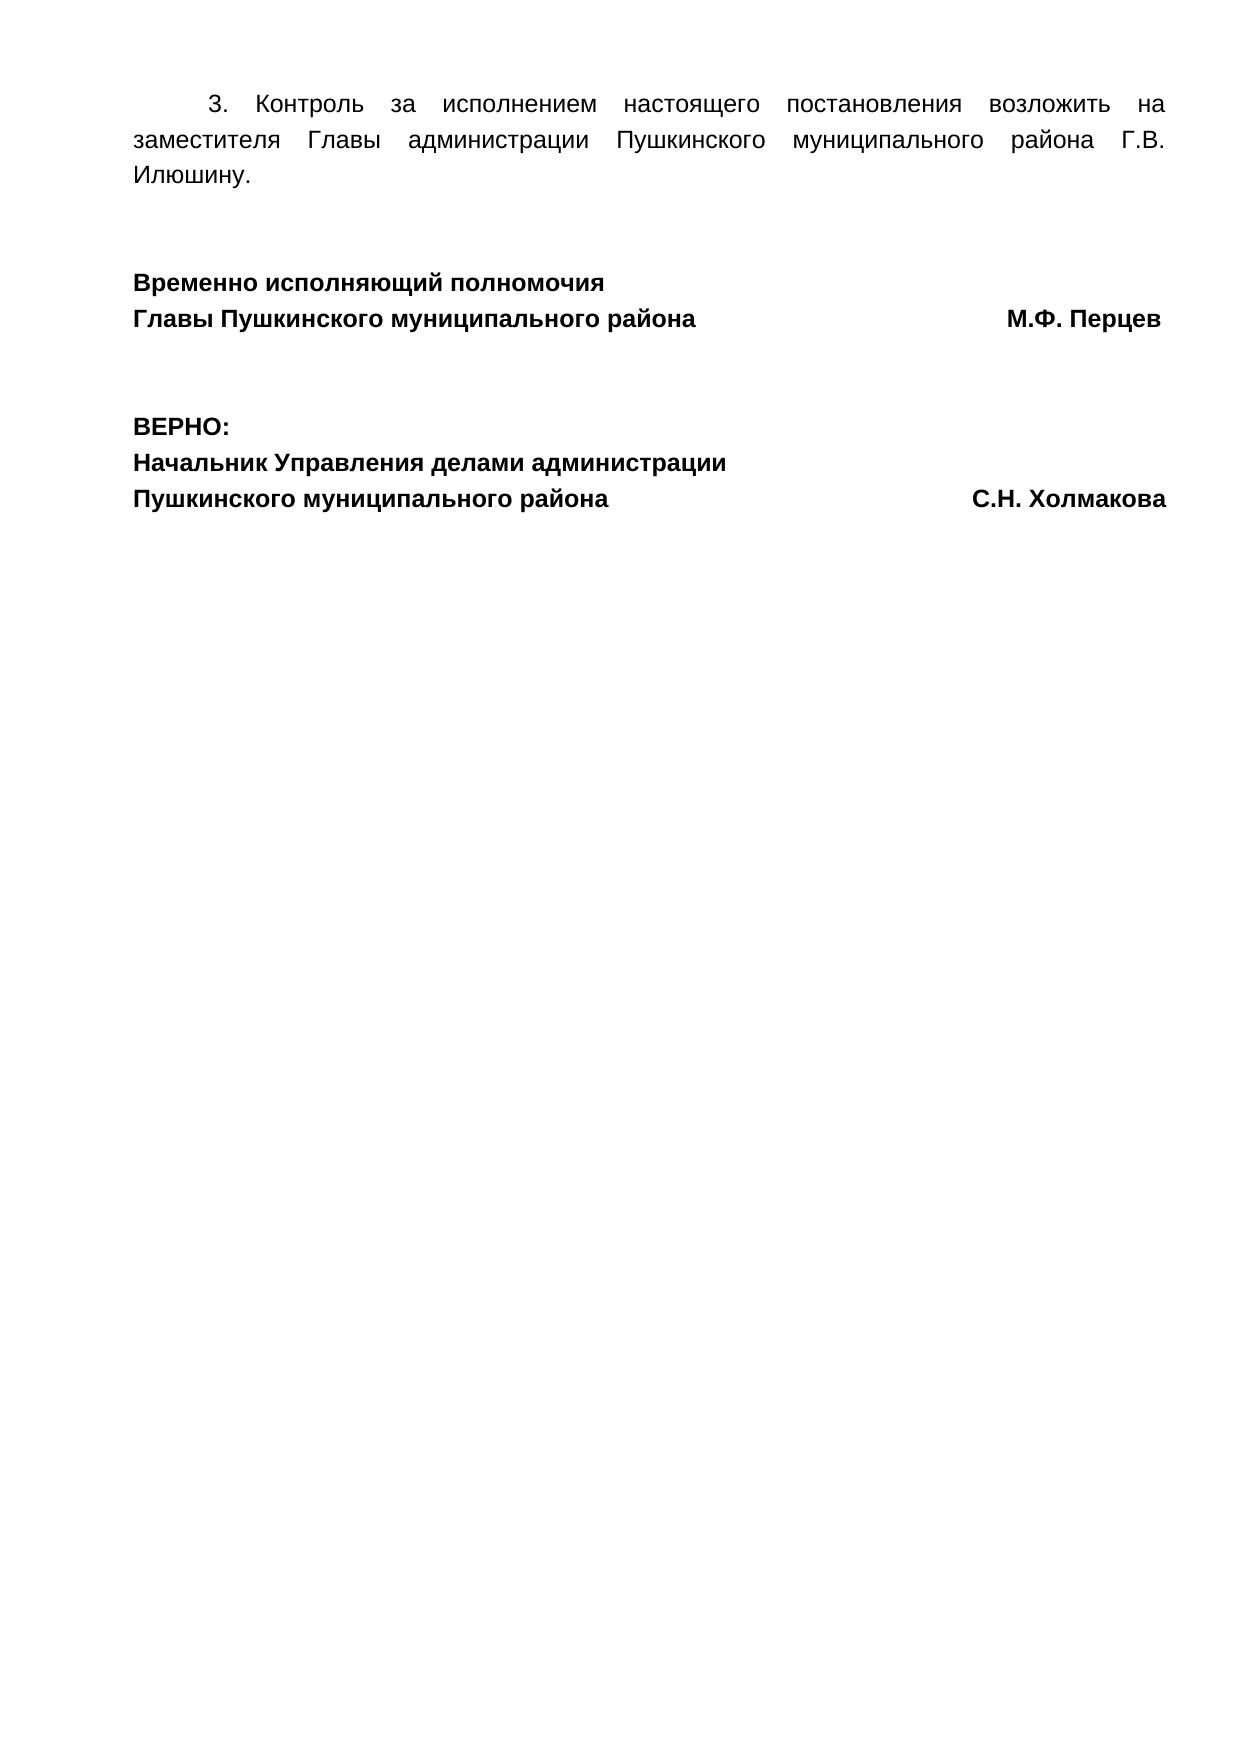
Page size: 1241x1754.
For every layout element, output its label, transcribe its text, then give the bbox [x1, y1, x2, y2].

text 3. Контроль за исполнением настоящего постановления возложить на заместителя Главы администрации Пушкинского муниципального района Г.В. Илюшину. [133, 89, 1166, 189]
text ВЕРНО: [133, 412, 1166, 441]
text Начальник Управления делами администрации [133, 448, 1166, 477]
text Временно исполняющий полномочия [133, 268, 1166, 297]
text Главы Пушкинского муниципального района М.Ф. Перцев [133, 304, 1166, 333]
text Пушкинского муниципального района С.Н. Холмакова [133, 484, 1166, 513]
